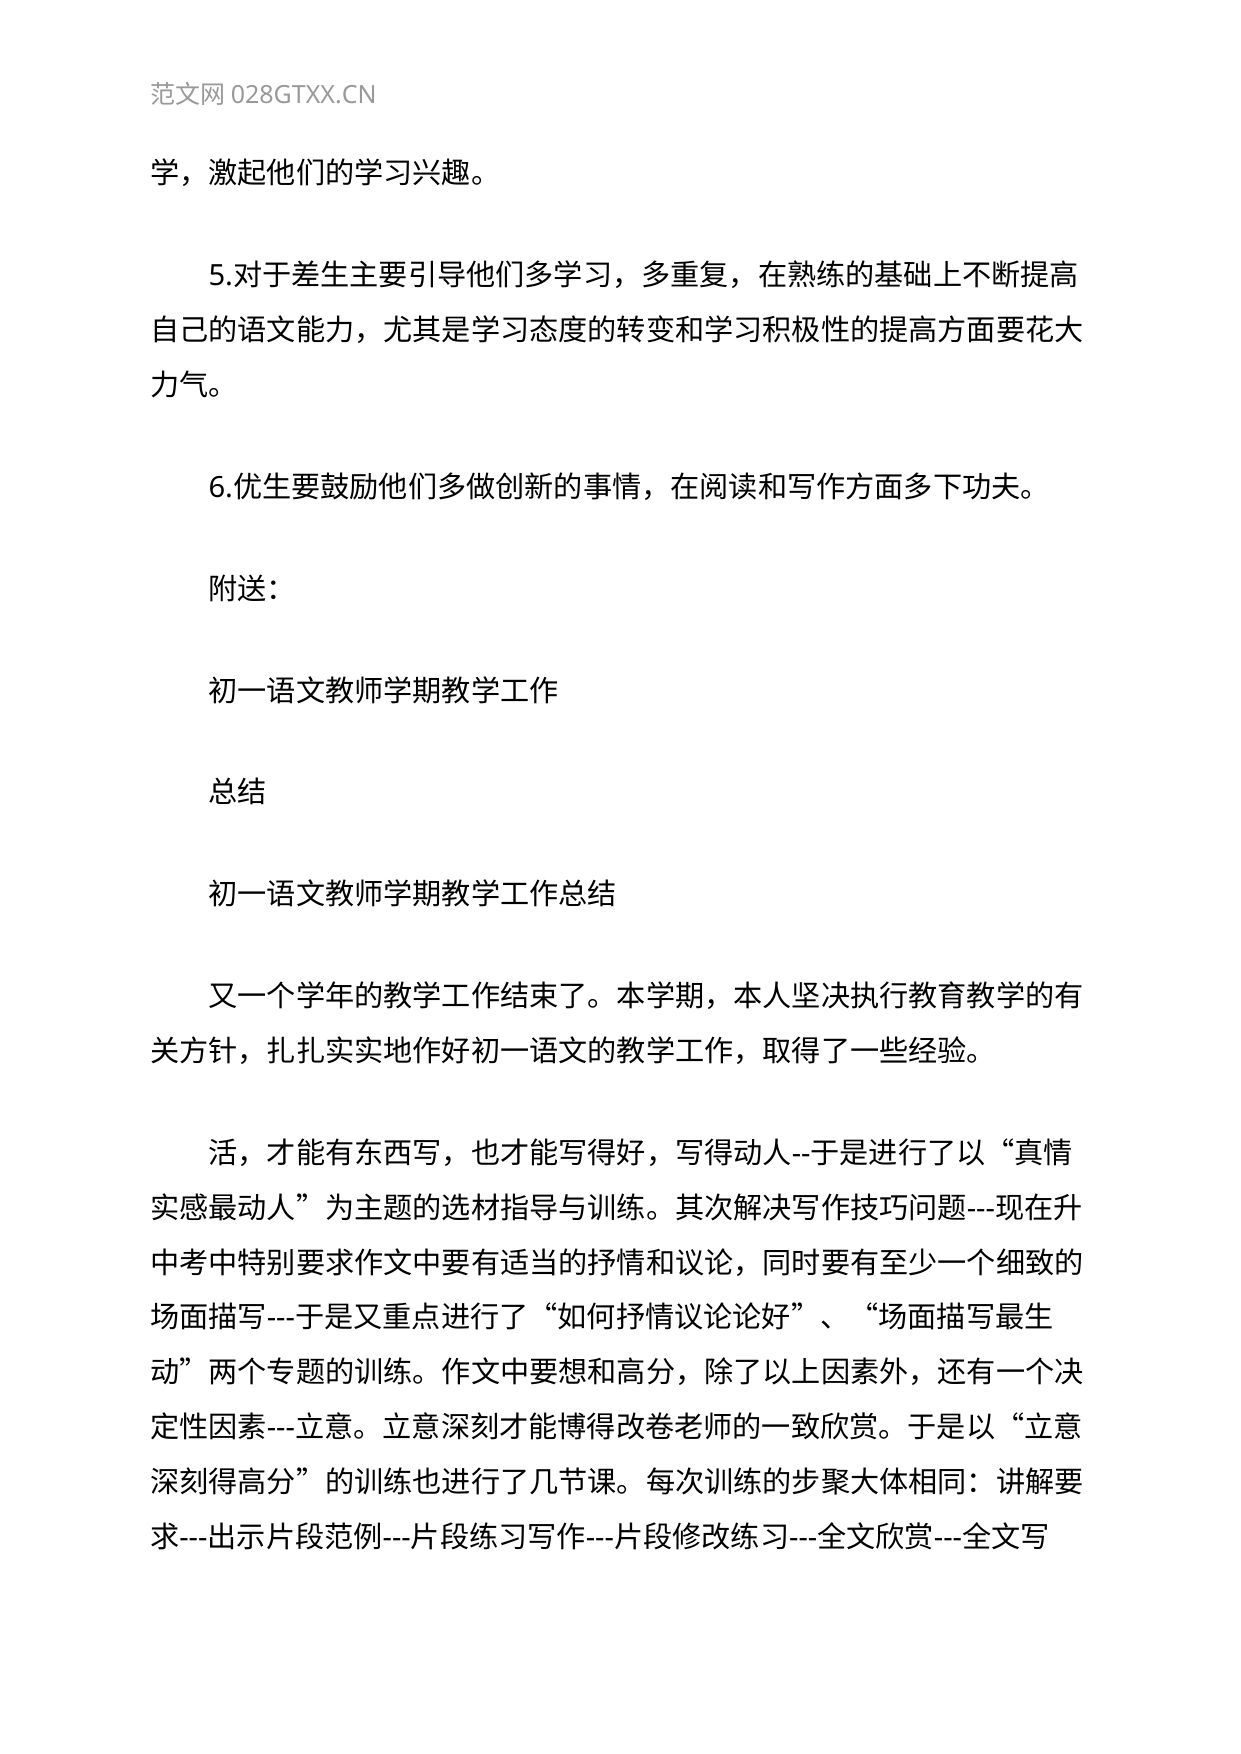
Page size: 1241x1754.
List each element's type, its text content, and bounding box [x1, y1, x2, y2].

text 初一语文教师学期教学工作总结 [150, 871, 1090, 913]
text 附送： [150, 565, 1090, 608]
text 又一个学年的教学工作结束了。本学期，本人坚决执行教育教学的有关方针，扎扎实实地作好初一语文的教学工作，取得了一些经验。 [150, 972, 1090, 1070]
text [150, 150, 1090, 192]
text 总结 [150, 769, 1090, 811]
text 初一语文教师学期教学工作 [150, 667, 1090, 709]
text 6.优生要鼓励他们多做创新的事情，在阅读和写作方面多下功夫。 [150, 463, 1090, 506]
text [150, 1129, 1090, 1556]
text 5.对于差生主要引导他们多学习，多重复，在熟练的基础上不断提高自己的语文能力，尤其是学习态度的转变和学习积极性的提高方面要花大力气。 [150, 252, 1090, 404]
